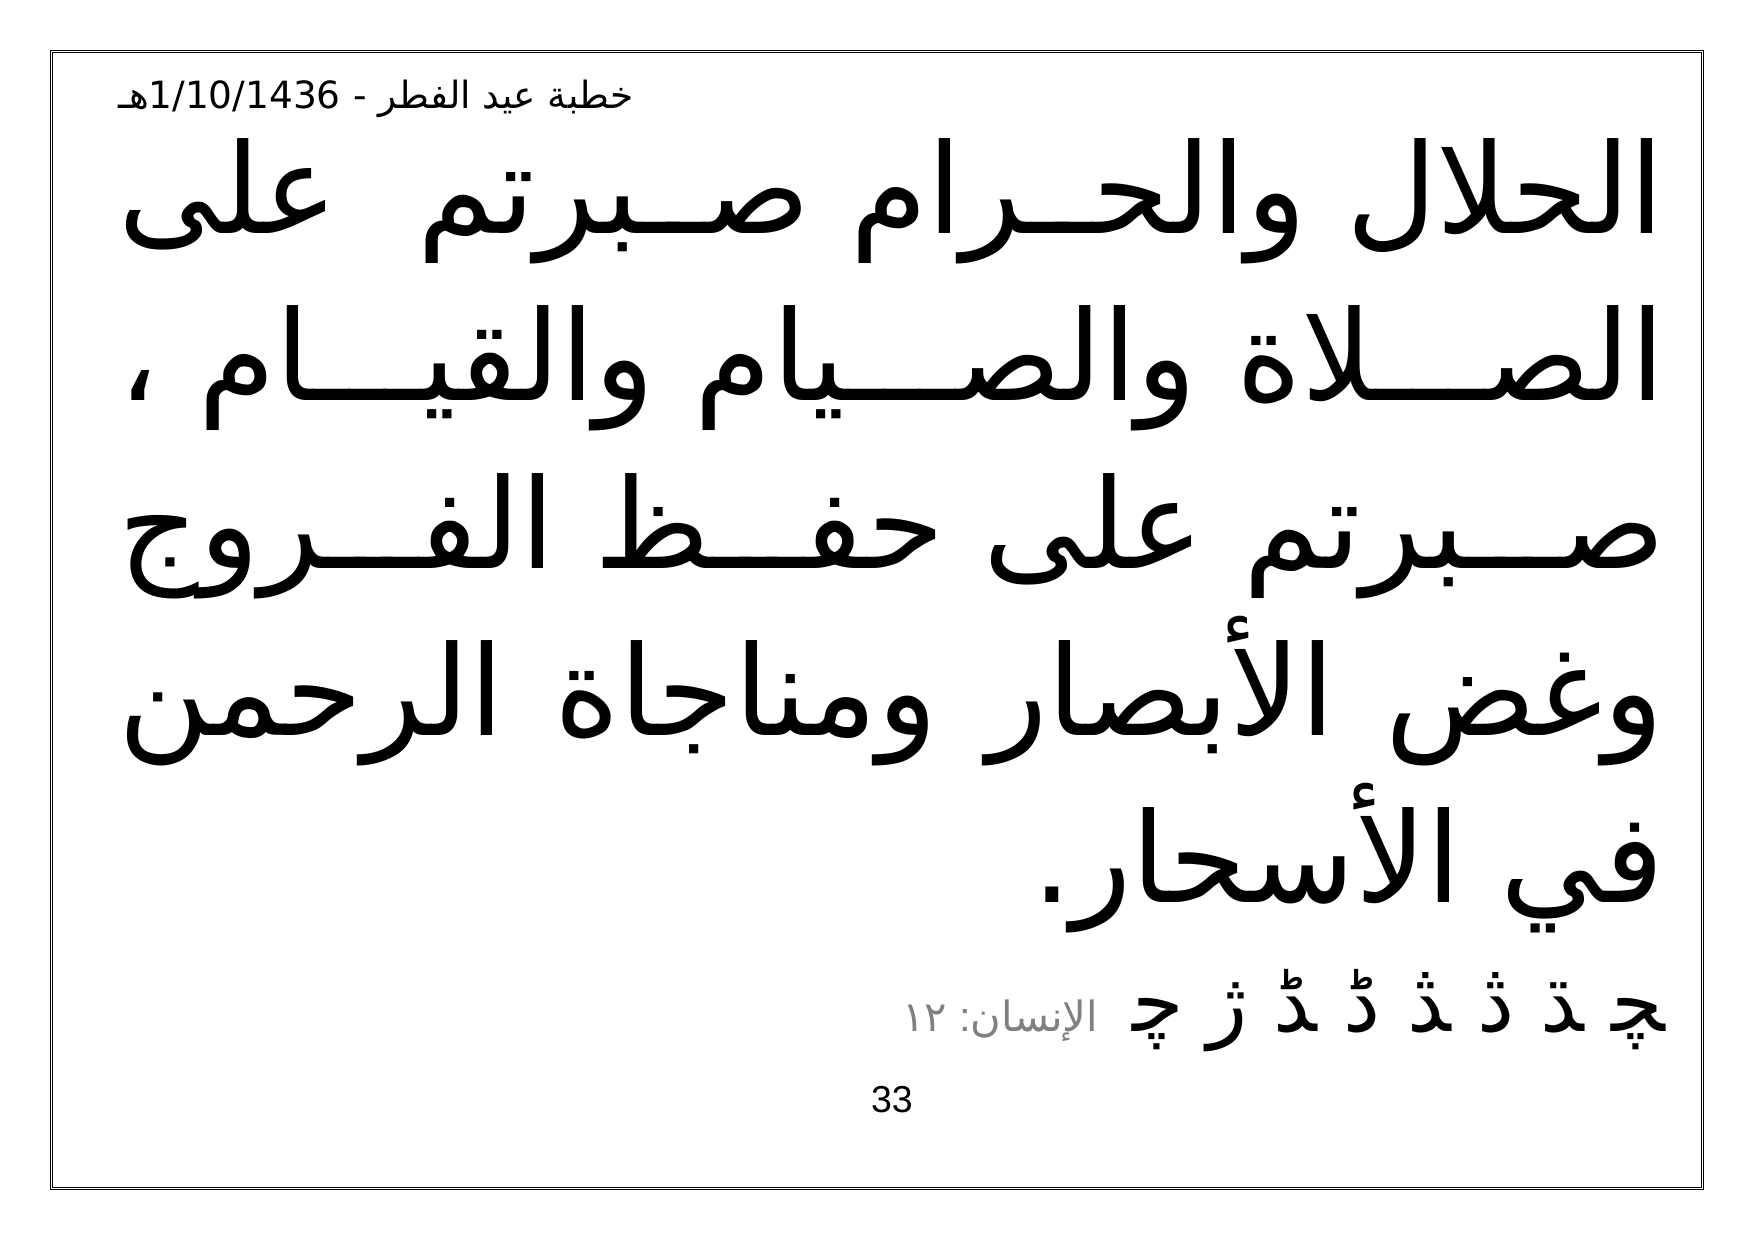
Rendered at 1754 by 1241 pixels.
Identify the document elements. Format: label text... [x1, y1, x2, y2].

text ﭽ ﮅ ﮆ ﮇ ﮈ ﮉ ﮊ ﭼ الإنسان: ١٢ [118, 954, 1665, 1051]
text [118, 117, 1665, 932]
